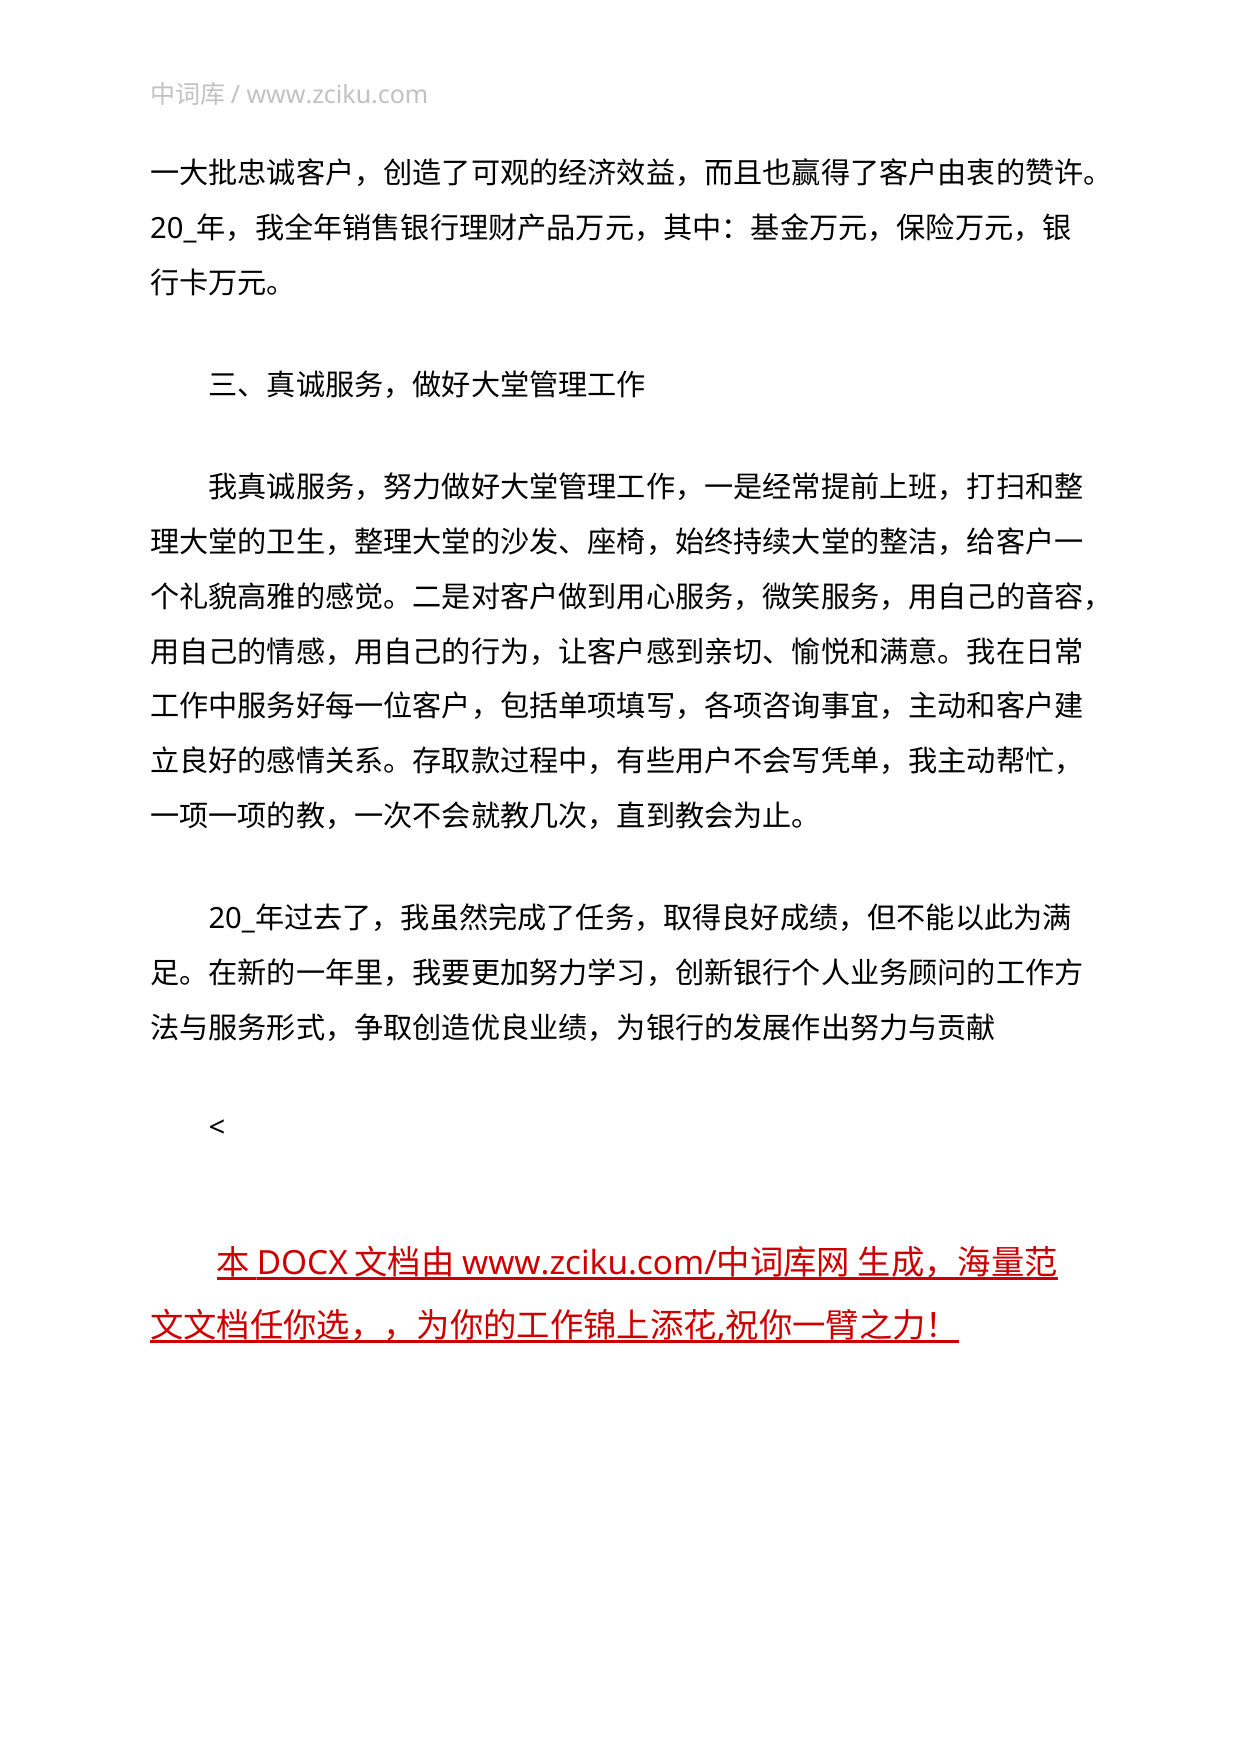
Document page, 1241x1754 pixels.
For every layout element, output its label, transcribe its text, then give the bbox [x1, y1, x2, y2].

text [150, 150, 1090, 302]
text 本DOCX文档由 www.zciku.com/中词库网 生成，海量范文文档任你选，，为你的工作锦上添花,祝你一臂之力！ [150, 1236, 1090, 1347]
text < [150, 1106, 1090, 1146]
text 20_年过去了，我虽然完成了任务，取得良好成绩，但不能以此为满足。在新的一年里，我要更加努力学习，创新银行个人业务顾问的工作方法与服务形式，争取创造优良业绩，为银行的发展作出努力与贡献 [150, 894, 1090, 1047]
text 三、真诚服务，做好大堂管理工作 [150, 362, 1090, 404]
text 我真诚服务，努力做好大堂管理工作，一是经常提前上班，打扫和整理大堂的卫生，整理大堂的沙发、座椅，始终持续大堂的整洁，给客户一个礼貌高雅的感觉。二是对客户做到用心服务，微笑服务，用自己的音容，用自己的情感，用自己的行为，让客户感到亲切、愉悦和满意。我在日常工作中服务好每一位客户，包括单项填写，各项咨询事宜，主动和客户建立良好的感情关系。存取款过程中，有些用户不会写凭单，我主动帮忙，一项一项的教，一次不会就教几次，直到教会为止。 [150, 463, 1090, 835]
